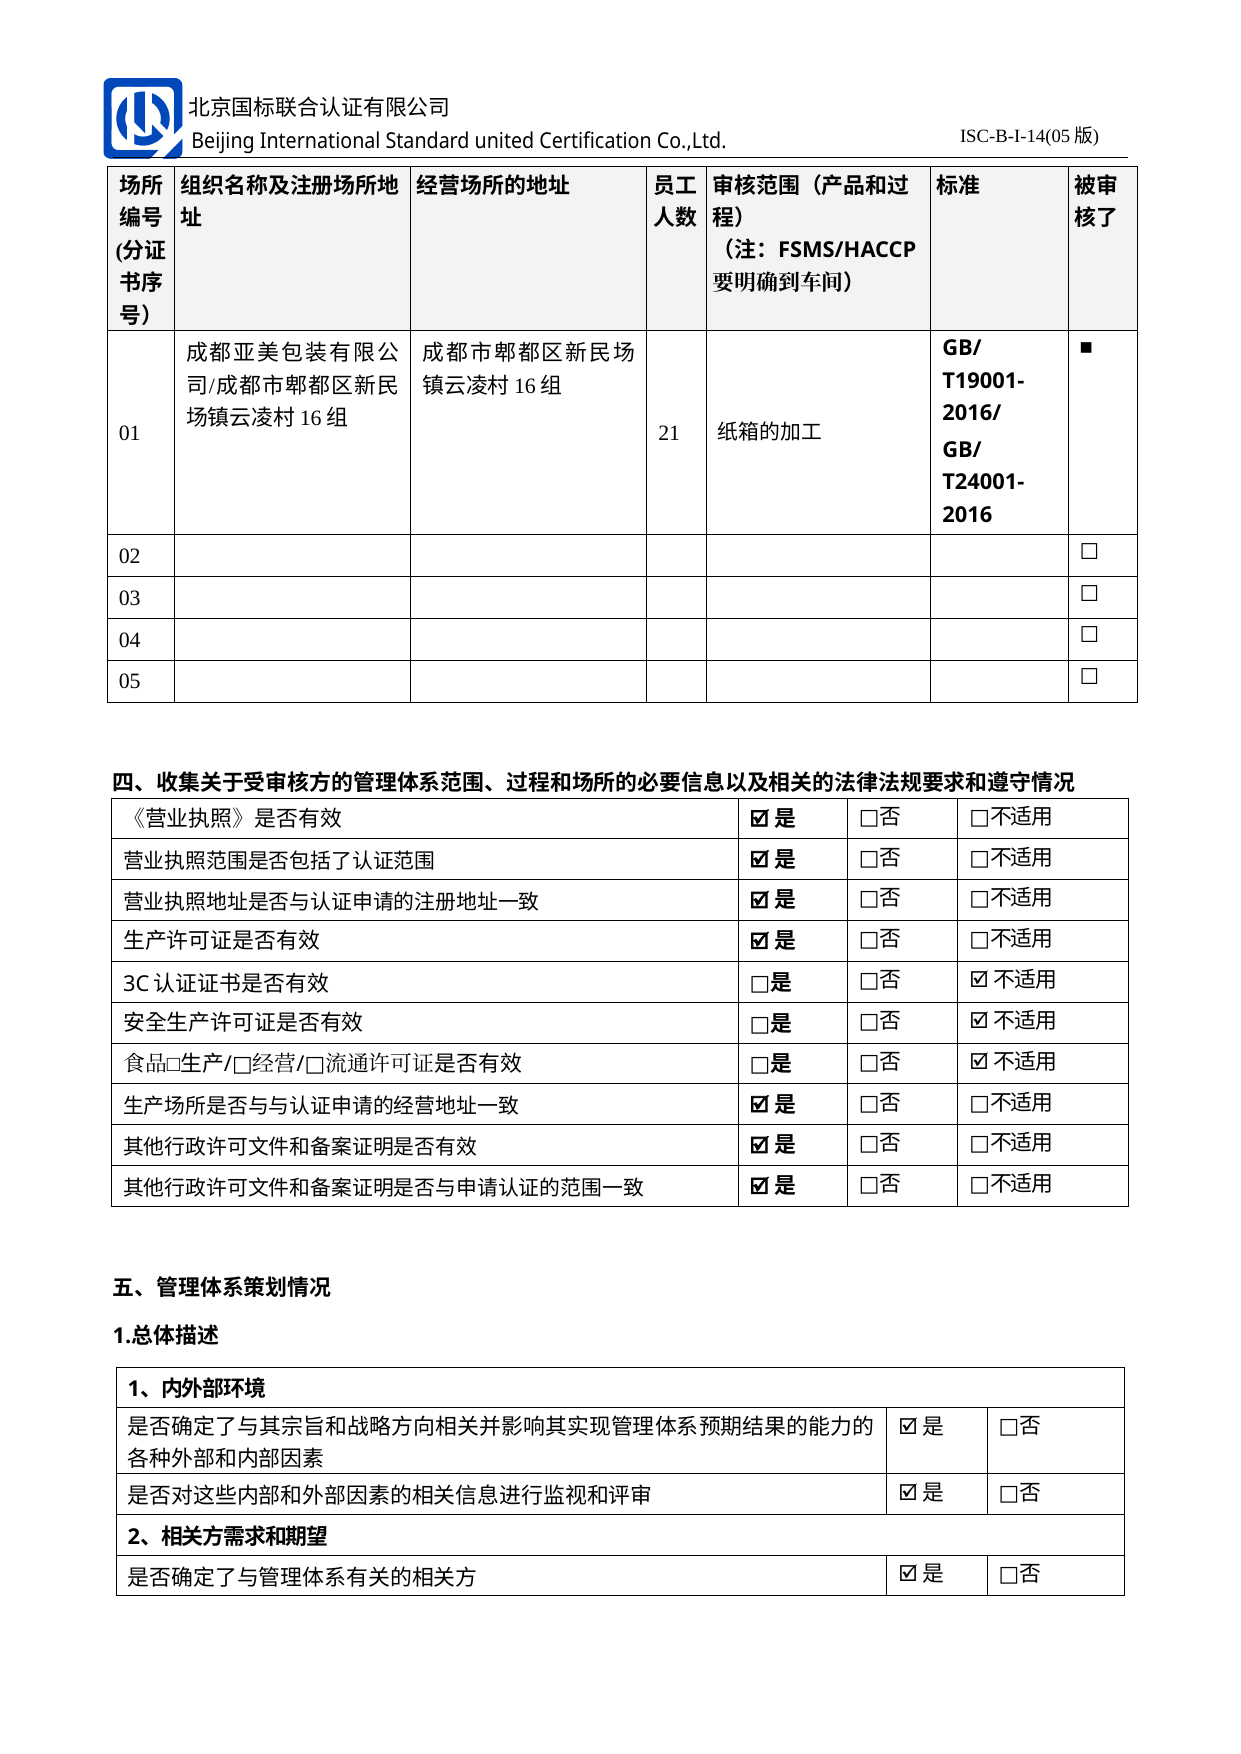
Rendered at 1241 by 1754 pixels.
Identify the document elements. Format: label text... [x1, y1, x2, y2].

table_cell □否 [848, 1084, 957, 1124]
table_cell 不适用 [958, 962, 1128, 1002]
table_cell 是否确定了与其宗旨和战略方向相关并影响其实现管理体系预期结果的能力的各种外部和内部因素 [117, 1408, 886, 1473]
table_cell 生产许可证是否有效 [112, 921, 738, 961]
table_cell [411, 577, 646, 618]
table_header 是 [739, 799, 847, 838]
table_cell 纸箱的加工 [707, 331, 930, 534]
table_cell □不适用 [958, 921, 1128, 961]
text 1.总体描述 [112, 1318, 1128, 1350]
table_cell 3C认证证书是否有效 [112, 962, 738, 1002]
table_cell 成都亚美包装有限公司/成都市郫都区新民场镇云凌村16组 [175, 331, 410, 534]
table_cell GB/T19001-2016/ GB/T24001-2016 [931, 331, 1068, 534]
table_cell □否 [848, 962, 957, 1002]
table_cell □是 [739, 962, 847, 1002]
table_cell 营业执照地址是否与认证申请的注册地址一致 [112, 880, 738, 920]
table_cell [707, 619, 930, 660]
table_cell 是 [887, 1408, 987, 1473]
table_cell □否 [848, 1003, 957, 1042]
table_cell [175, 619, 410, 660]
table_cell [931, 619, 1068, 660]
table_cell [411, 661, 646, 702]
table_cell 食品□生产/□经营/□流通许可证是否有效 [112, 1044, 738, 1083]
table_cell 营业执照范围是否包括了认证范围 [112, 839, 738, 879]
table_cell [647, 535, 706, 576]
table_cell □否 [848, 1166, 957, 1206]
table_cell 02 [108, 535, 174, 576]
table_cell 是 [739, 880, 847, 920]
table_cell 是 [887, 1556, 987, 1595]
table_cell [707, 535, 930, 576]
table_cell [411, 619, 646, 660]
table_cell 生产场所是否与与认证申请的经营地址一致 [112, 1084, 738, 1124]
table_cell 04 [108, 619, 174, 660]
table_cell [647, 577, 706, 618]
table_cell [931, 577, 1068, 618]
table_cell 01 [108, 331, 174, 534]
table_header 被审核了 [1069, 167, 1137, 330]
table_header 标准 [931, 167, 1068, 330]
text 五、管理体系策划情况 [112, 1269, 1128, 1302]
table_header 1、内外部环境 [117, 1368, 1124, 1407]
table_cell 是 [887, 1474, 987, 1514]
table_cell 05 [108, 661, 174, 702]
table_cell 是 [739, 921, 847, 961]
table_cell □是 [739, 1044, 847, 1083]
table_cell □否 [848, 839, 957, 879]
table_header 员工人数 [647, 167, 706, 330]
table_header 《营业执照》是否有效 [112, 799, 738, 838]
table_cell □否 [848, 921, 957, 961]
table_cell 成都市郫都区新民场镇云凌村16组 [411, 331, 646, 534]
table_cell [931, 661, 1068, 702]
table_cell □不适用 [958, 1125, 1128, 1165]
table_cell 其他行政许可文件和备案证明是否与申请认证的范围一致 [112, 1166, 738, 1206]
table_cell 是否确定了与管理体系有关的相关方 [117, 1556, 886, 1595]
table_cell □否 [848, 1044, 957, 1083]
table_cell □否 [988, 1408, 1124, 1473]
table_header 审核范围（产品和过程） （注：FSMS/HACCP要明确到车间） [707, 167, 930, 330]
table_cell □不适用 [958, 1084, 1128, 1124]
table_cell [175, 577, 410, 618]
table_cell □否 [848, 880, 957, 920]
picture [103, 78, 183, 159]
table_cell □否 [988, 1556, 1124, 1595]
table_cell 其他行政许可文件和备案证明是否有效 [112, 1125, 738, 1165]
table_cell 不适用 [958, 1044, 1128, 1083]
table_cell □否 [848, 1125, 957, 1165]
table_cell [175, 661, 410, 702]
table_cell □不适用 [958, 839, 1128, 879]
table_cell 是 [739, 1084, 847, 1124]
table_cell □不适用 [958, 880, 1128, 920]
table_cell [411, 535, 646, 576]
table_header 组织名称及注册场所地址 [175, 167, 410, 330]
table_cell 是 [739, 1125, 847, 1165]
table_cell [707, 661, 930, 702]
table_cell 是 [739, 839, 847, 879]
table_cell 是否对这些内部和外部因素的相关信息进行监视和评审 [117, 1474, 886, 1514]
table_cell [931, 535, 1068, 576]
table_cell 2、相关方需求和期望 [117, 1515, 1124, 1554]
table_cell □是 [739, 1003, 847, 1042]
text 四、收集关于受审核方的管理体系范围、过程和场所的必要信息以及相关的法律法规要求和遵守情况 [112, 765, 1128, 797]
table_header 场所编号 (分证书序号） [108, 167, 174, 330]
table_cell [647, 661, 706, 702]
table_cell [707, 577, 930, 618]
table_header □不适用 [958, 799, 1128, 838]
table_header □否 [848, 799, 957, 838]
table_cell 不适用 [958, 1003, 1128, 1042]
table_cell 03 [108, 577, 174, 618]
table_cell [175, 535, 410, 576]
table_cell □不适用 [958, 1166, 1128, 1206]
table_cell 21 [647, 331, 706, 534]
table_cell 安全生产许可证是否有效 [112, 1003, 738, 1042]
table_header 经营场所的地址 [411, 167, 646, 330]
table_cell [647, 619, 706, 660]
table_cell 是 [739, 1166, 847, 1206]
table_cell □否 [988, 1474, 1124, 1514]
